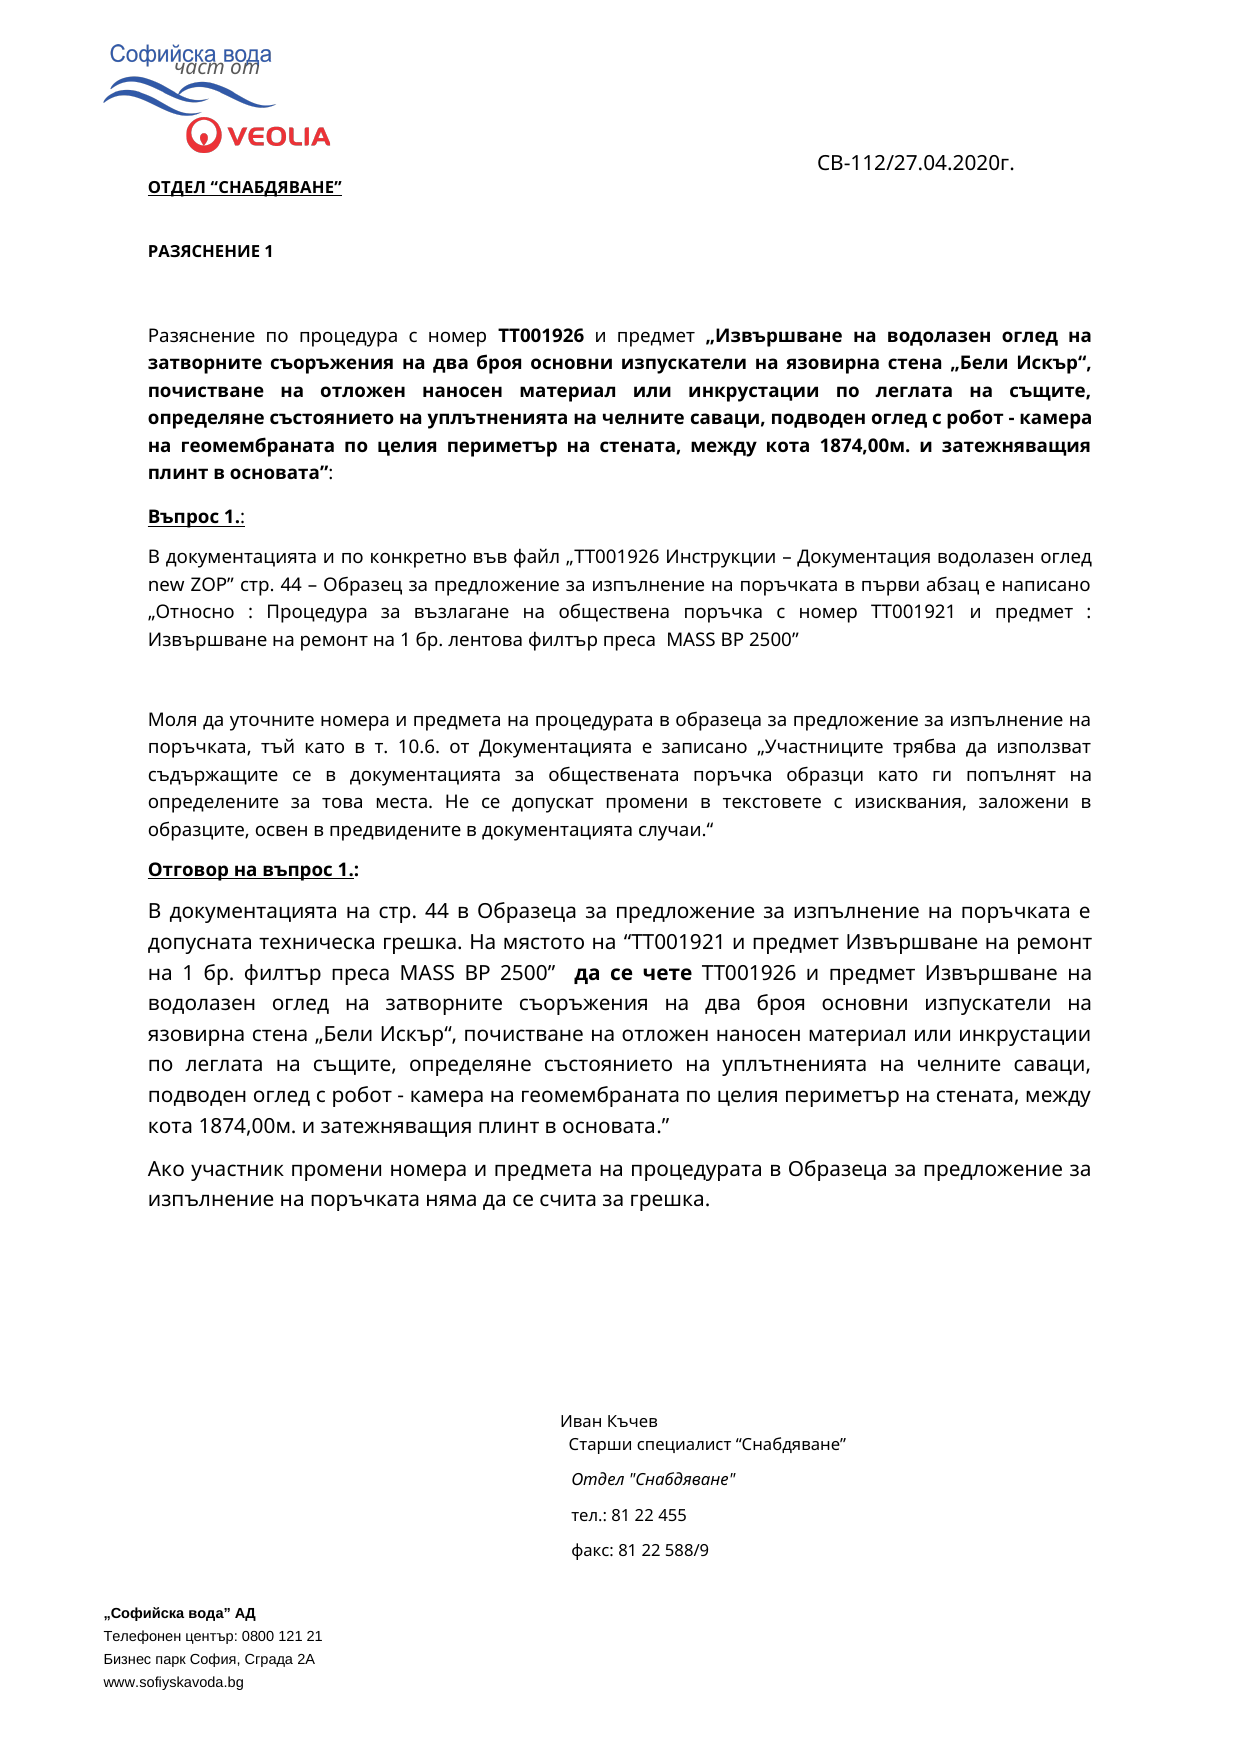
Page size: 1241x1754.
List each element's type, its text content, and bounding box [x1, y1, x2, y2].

text Въпрос 1.: [148, 504, 1093, 529]
text Отдел "Снабдяване" [148, 1468, 1093, 1491]
text Отговор на въпрос 1.: [148, 856, 1093, 882]
text В документацията и по конкретно във файл „TT001926 Инструкции – Документация водолазен оглед new ZOP” стр. 44 – Образец за предложение за изпълнение на поръчката в първи абзац е написано „Относно : Процедура за възлагане на обществена поръчка с номер ТТ001921 и предмет : Извършване на ремонт на 1 бр. лентова филтър преса MASS BP 2500” [148, 544, 1093, 652]
text Разяснение по процедура с номер ТТ001926 и предмет „Извършване на водолазен оглед на затворните съоръжения на два броя основни изпускатели на язовирна стена „Бели Искър“, почистване на отложен наносен материал или инкрустации по леглата на същите, определяне състоянието на уплътненията на челните саваци, подводен оглед с робот - камера на геомембраната по целия периметър на стената, между кота 1874,00м. и затежняващия плинт в основата”: [148, 322, 1093, 485]
text Иван Къчев [560, 1410, 1093, 1433]
text факс: 81 22 588/9 [148, 1538, 1093, 1561]
text Моля да уточните номера и предмета на процедурата в образеца за предложение за изпълнение на поръчката, тъй като в т. 10.6. от Документацията е записано „Участниците трябва да използват съдържащите се в документацията за обществената поръчка образци като ги попълнят на определените за това места. Не се допускат промени в текстовете с изисквания, заложени в образците, освен в предвидените в документацията случаи.“ [148, 706, 1093, 842]
picture [186, 117, 331, 153]
text тел.: 81 22 455 [148, 1503, 1093, 1526]
text Ако участник промени номера и предмета на процедурата в Образеца за предложение за изпълнение на поръчката няма да се счита за грешка. [148, 1154, 1093, 1213]
picture [103, 44, 277, 116]
text РАЗЯСНЕНИЕ 1 [148, 240, 1093, 263]
text В документацията на стр. 44 в Образеца за предложение за изпълнение на поръчката е допусната техническа грешка. На мястото на “ТТ001921 и предмет Извършване на ремонт на 1 бр. филтър преса МАSS BP 2500” да се чете ТТ001926 и предмет Извършване на водолазен оглед на затворните съоръжения на два броя основни изпускатели на язовирна стена „Бели Искър“, почистване на отложен наносен материал или инкрустации по леглата на същите, определяне състоянието на уплътненията на челните саваци, подводен оглед с робот - камера на геомембраната по целия периметър на стената, между кота 1874,00м. и затежняващия плинт в основата.” [148, 896, 1093, 1139]
text Старши специалист “Снабдяване” [560, 1433, 1093, 1455]
text СВ-112/27.04.2020г. [738, 148, 1093, 176]
text ОТДЕЛ “СНАБДЯВАНЕ” [148, 176, 1093, 199]
